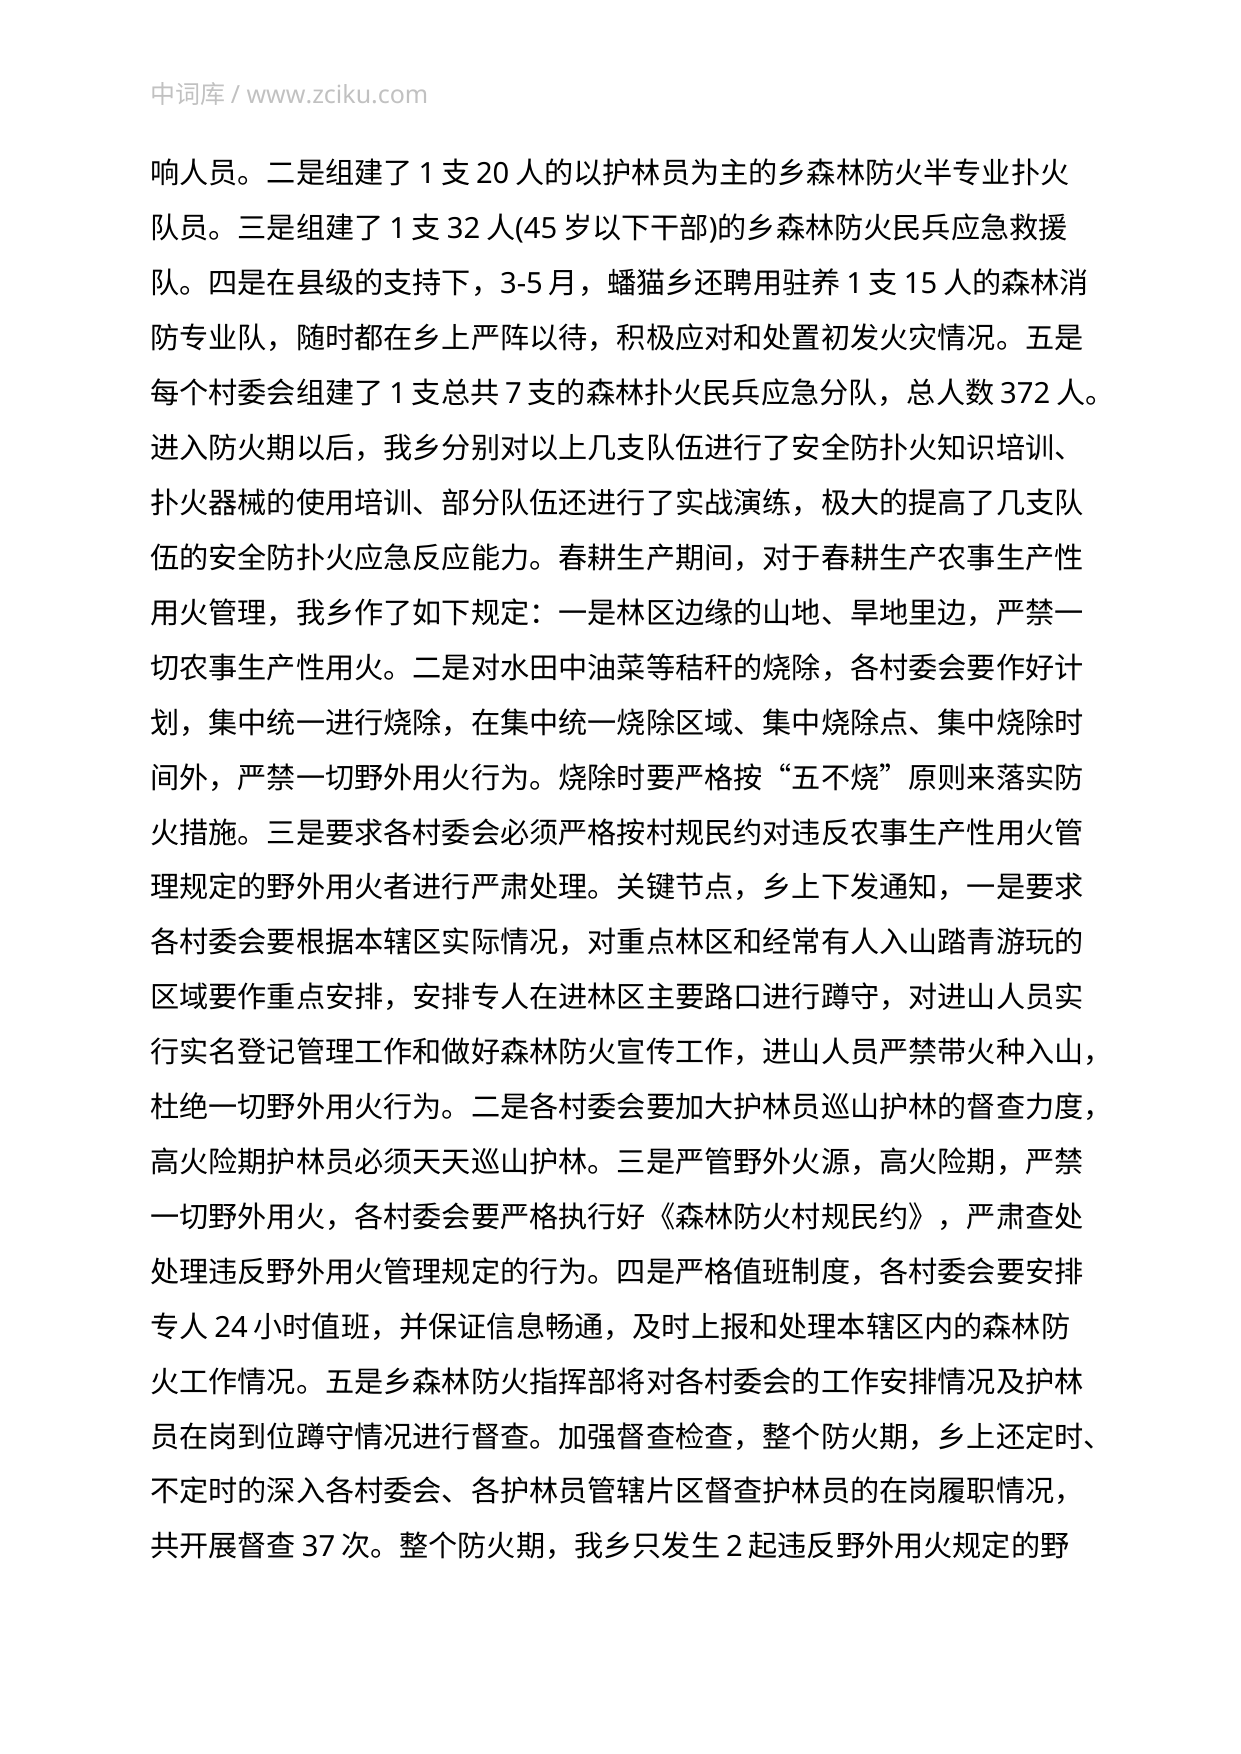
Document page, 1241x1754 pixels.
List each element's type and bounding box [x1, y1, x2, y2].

text [150, 150, 1090, 1565]
